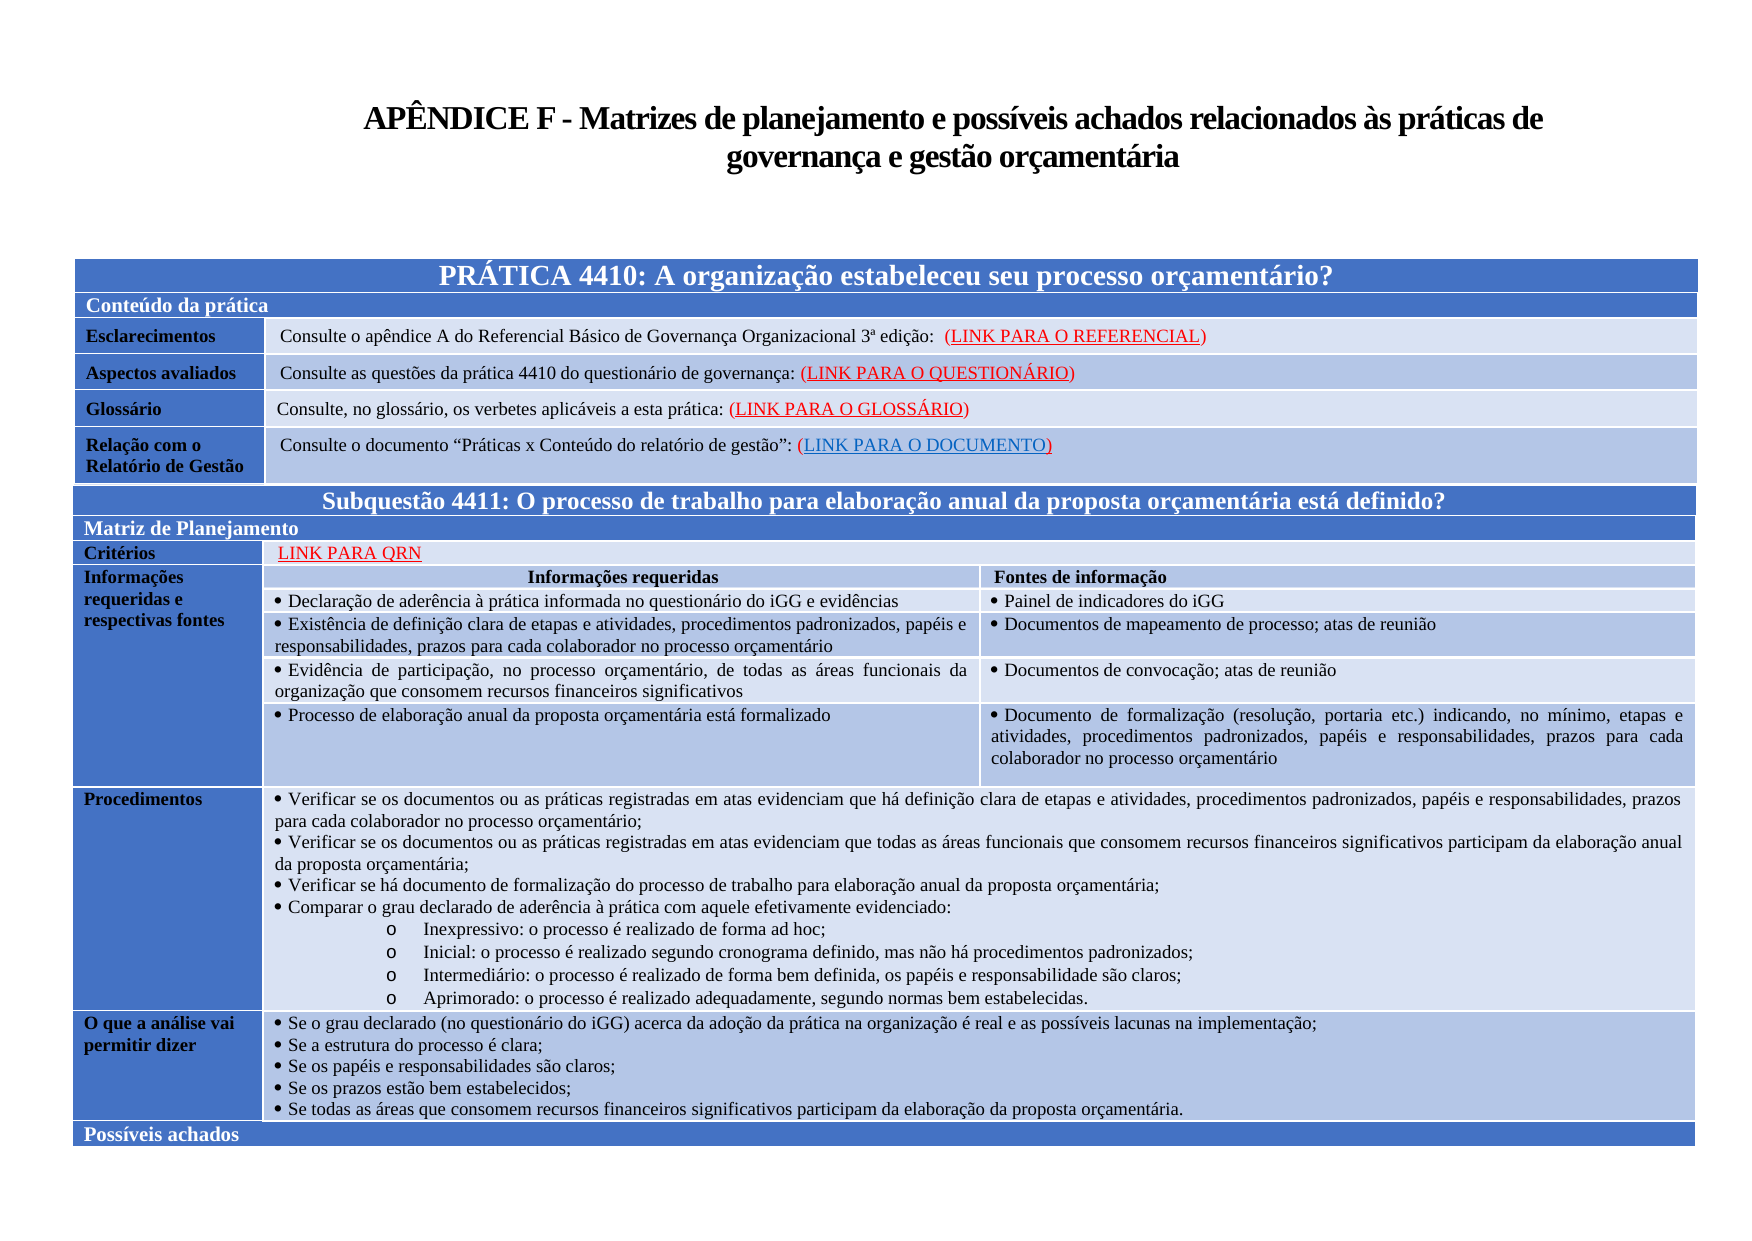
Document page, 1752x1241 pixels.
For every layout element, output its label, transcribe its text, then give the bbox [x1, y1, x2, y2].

table_cell Consulte as questões da prática 4410 do questionário de governança: (LINK PARA O QUESTIONÁRIO) [266, 355, 1697, 389]
table_cell Painel de indicadores do iGG [981, 590, 1695, 611]
table_cell Matriz de Planejamento [73, 516, 1695, 540]
table_cell Se o grau declarado (no questionário do iGG) acerca da adoção da prática na organização é real e as possíveis lacunas na implementação; Se a estrutura do processo é clara; Se os papéis e responsabilidades são claros; Se os prazos estão bem estabelecidos; Se todas as áreas que consomem recursos financeiros significativos participam da elaboração da proposta orçamentária. [264, 1012, 1695, 1120]
table_cell Glossário [75, 390, 264, 426]
table_cell Documentos de convocação; atas de reunião [981, 659, 1695, 702]
table_cell Evidência de participação, no processo orçamentário, de todas as áreas funcionais da organização que consomem recursos financeiros significativos [264, 659, 979, 702]
table_cell Esclarecimentos [75, 318, 264, 353]
table_cell Declaração de aderência à prática informada no questionário do iGG e evidências [264, 590, 979, 611]
table_cell Existência de definição clara de etapas e atividades, procedimentos padronizados, papéis e responsabilidades, prazos para cada colaborador no processo orçamentário [264, 613, 979, 656]
table_cell Documentos de mapeamento de processo; atas de reunião [981, 613, 1695, 656]
table_cell LINK PARA QRN [264, 542, 1695, 564]
table_cell Aspectos avaliados [75, 354, 264, 389]
table_cell Verificar se os documentos ou as práticas registradas em atas evidenciam que há definição clara de etapas e atividades, procedimentos padronizados, papéis e responsabilidades, prazos para cada colaborador no processo orçamentário; Verificar se os documentos ou as práticas registradas em atas evidenciam que todas as áreas funcionais que consomem recursos financeiros significativos participam da elaboração anual da proposta orçamentária; Verificar se há documento de formalização do processo de trabalho para elaboração anual da proposta orçamentária; Comparar o grau declarado de aderência à prática com aquele efetivamente evidenciado: Inexpressivo: o processo é realizado de forma ad hoc; Inicial: o processo é realizado segundo cronograma definido, mas não há procedimentos padronizados; Intermediário: o processo é realizado de forma bem definida, os papéis e responsabilidade são claros; Aprimorado: o processo é realizado adequadamente, segundo normas bem estabelecidas. [264, 788, 1695, 1010]
table_cell Informações requeridas e respectivas fontes [73, 565, 262, 786]
text APÊNDICE F - Matrizes de planejamento e possíveis achados relacionados às práticas de governança e gestão orçamentária [303, 98, 1604, 175]
table_header PRÁTICA 4410: A organização estabeleceu seu processo orçamentário? [75, 259, 1698, 292]
table_cell Procedimentos [73, 788, 262, 1010]
table_cell Conteúdo da prática [75, 293, 1697, 317]
table_cell Relação com o Relatório de Gestão [75, 427, 264, 483]
table_cell Consulte o documento “Práticas x Conteúdo do relatório de gestão”: (LINK PARA O DOCUMENTO) [266, 428, 1697, 483]
table_cell Processo de elaboração anual da proposta orçamentária está formalizado [264, 704, 979, 786]
table_cell Fontes de informação [981, 566, 1695, 587]
table_header Subquestão 4411: O processo de trabalho para elaboração anual da proposta orçamentária está definido? [73, 486, 1696, 515]
table_cell O que a análise vai permitir dizer [73, 1011, 262, 1120]
table_cell Documento de formalização (resolução, portaria etc.) indicando, no mínimo, etapas e atividades, procedimentos padronizados, papéis e responsabilidades, prazos para cada colaborador no processo orçamentário [981, 704, 1695, 786]
table_cell Possíveis achados [73, 1121, 1695, 1146]
table_cell Consulte o apêndice A do Referencial Básico de Governança Organizacional 3ª edição: (LINK PARA O REFERENCIAL) [266, 319, 1697, 353]
table_cell Critérios [73, 541, 262, 564]
table_cell Consulte, no glossário, os verbetes aplicáveis a esta prática: (LINK PARA O GLOSSÁRIO) [266, 391, 1697, 426]
table_cell Informações requeridas [264, 566, 979, 587]
